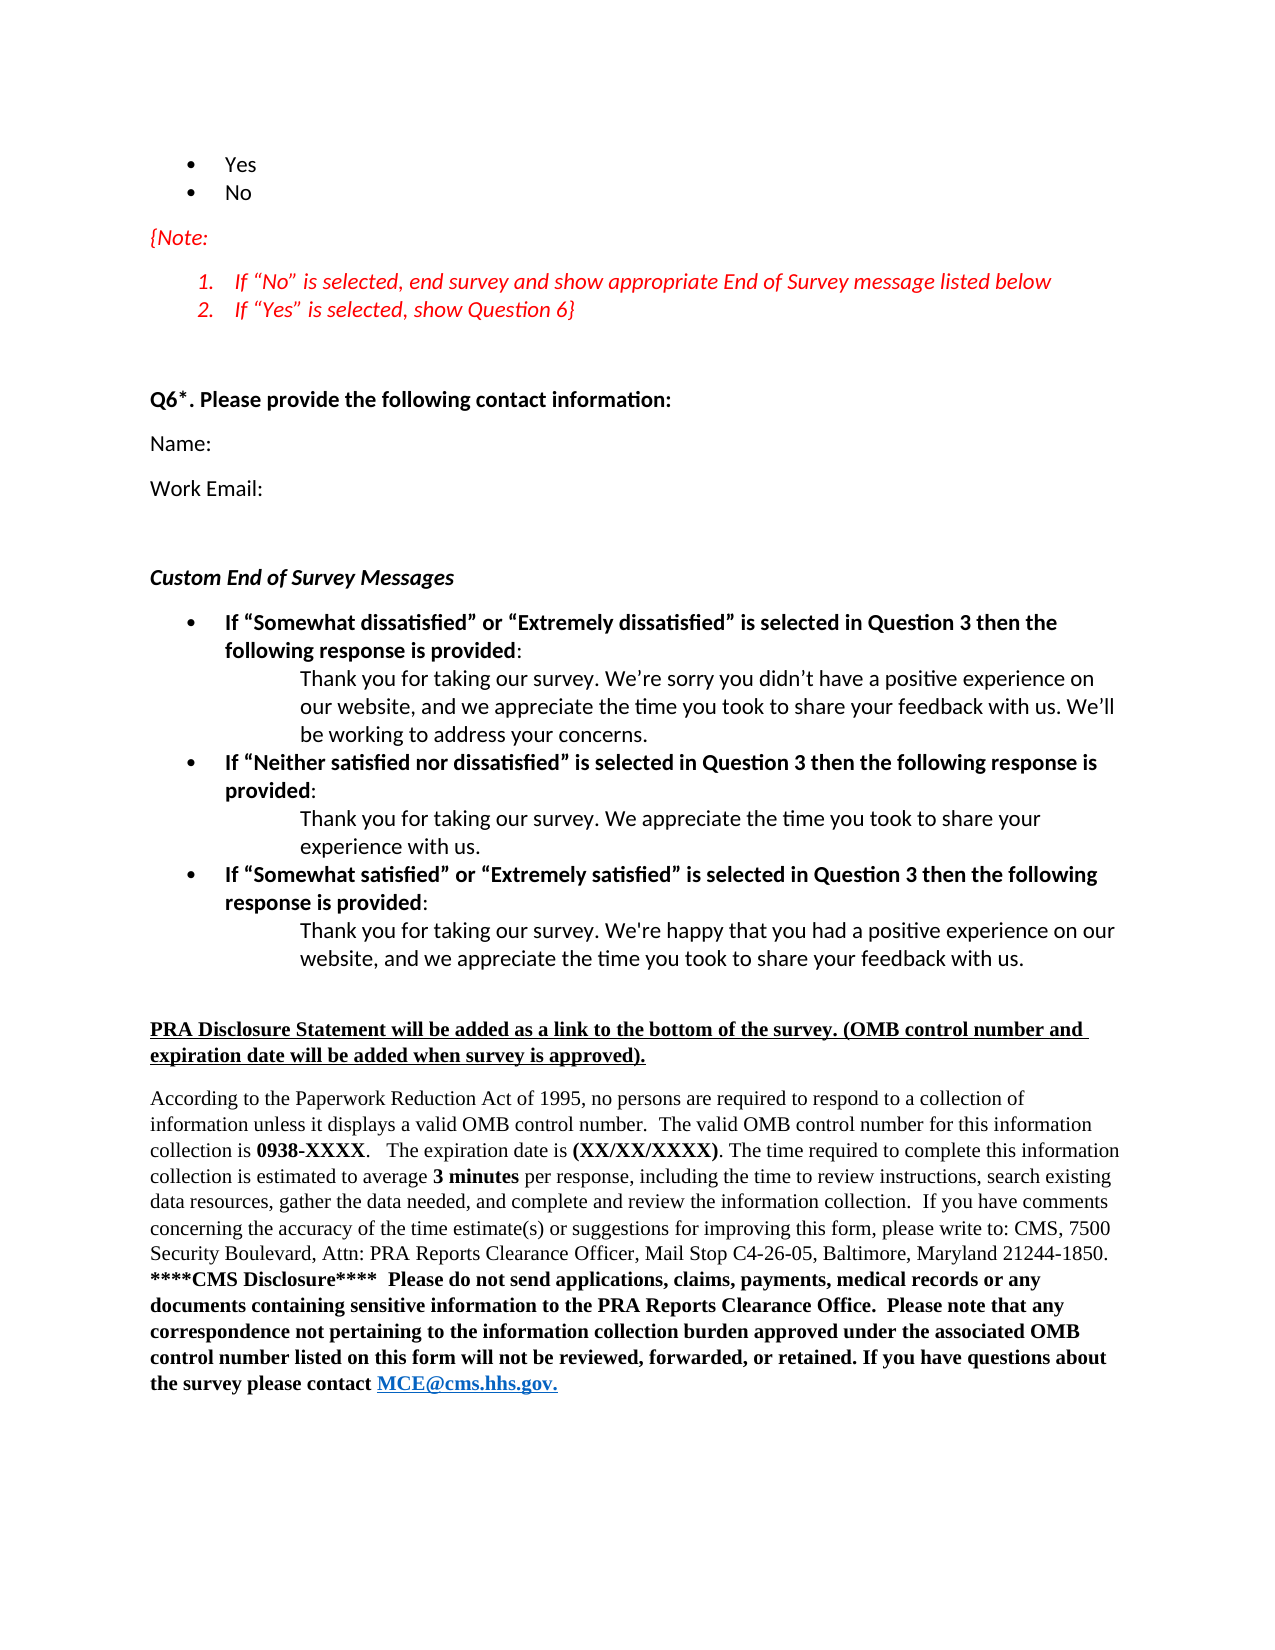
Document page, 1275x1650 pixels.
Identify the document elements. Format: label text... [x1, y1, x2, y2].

list If “No” is selected, end survey and show appropriate End of Survey message listed below [197, 267, 1125, 295]
list Yes [187, 150, 1125, 178]
text Thank you for taking our survey. We're happy that you had a positive experience on our website, and we appreciate the time you took to share your feedback with us. [300, 916, 1125, 972]
list If “Somewhat satisfied” or “Extremely satisfied” is selected in Question 3 then the following response is provided: [187, 860, 1125, 916]
text {Note: [150, 223, 1125, 251]
text Custom End of Survey Messages [150, 563, 1125, 592]
list No [187, 178, 1125, 206]
text Thank you for taking our survey. We appreciate the time you took to share your experience with us. [300, 804, 1125, 860]
text According to the Paperwork Reduction Act of 1995, no persons are required to respond to a collection of information unless it displays a valid OMB control number. The valid OMB control number for this information collection is 0938-XXXX. The expiration date is (XX/XX/XXXX). The time required to complete this information collection is estimated to average 3 minutes per response, including the time to review instructions, search existing data resources, gather the data needed, and complete and review the information collection. If you have comments concerning the accuracy of the time estimate(s) or suggestions for improving this form, please write to: CMS, 7500 Security Boulevard, Attn: PRA Reports Clearance Officer, Mail Stop C4-26-05, Baltimore, Maryland 21244-1850. ****CMS Disclosure**** Please do not send applications, claims, payments, medical records or any documents containing sensitive information to the PRA Reports Clearance Office. Please note that any correspondence not pertaining to the information collection burden approved under the associated OMB control number listed on this form will not be reviewed, forwarded, or retained. If you have questions about the survey please contact MCE@cms.hhs.gov. [150, 1086, 1125, 1395]
text Q6*. Please provide the following contact information: [150, 385, 1125, 413]
list If “Yes” is selected, show Question 6} [197, 295, 1125, 323]
list If “Somewhat dissatisfied” or “Extremely dissatisfied” is selected in Question 3 then the following response is provided: [187, 608, 1125, 664]
text Work Email: [150, 474, 1125, 502]
text Name: [150, 429, 1125, 457]
text Thank you for taking our survey. We’re sorry you didn’t have a positive experience on our website, and we appreciate the time you took to share your feedback with us. We’ll be working to address your concerns. [300, 664, 1125, 748]
text PRA Disclosure Statement will be added as a link to the bottom of the survey. (OMB control number and expiration date will be added when survey is approved). [150, 1017, 1125, 1067]
list If “Neither satisfied nor dissatisfied” is selected in Question 3 then the following response is provided: [187, 748, 1125, 804]
